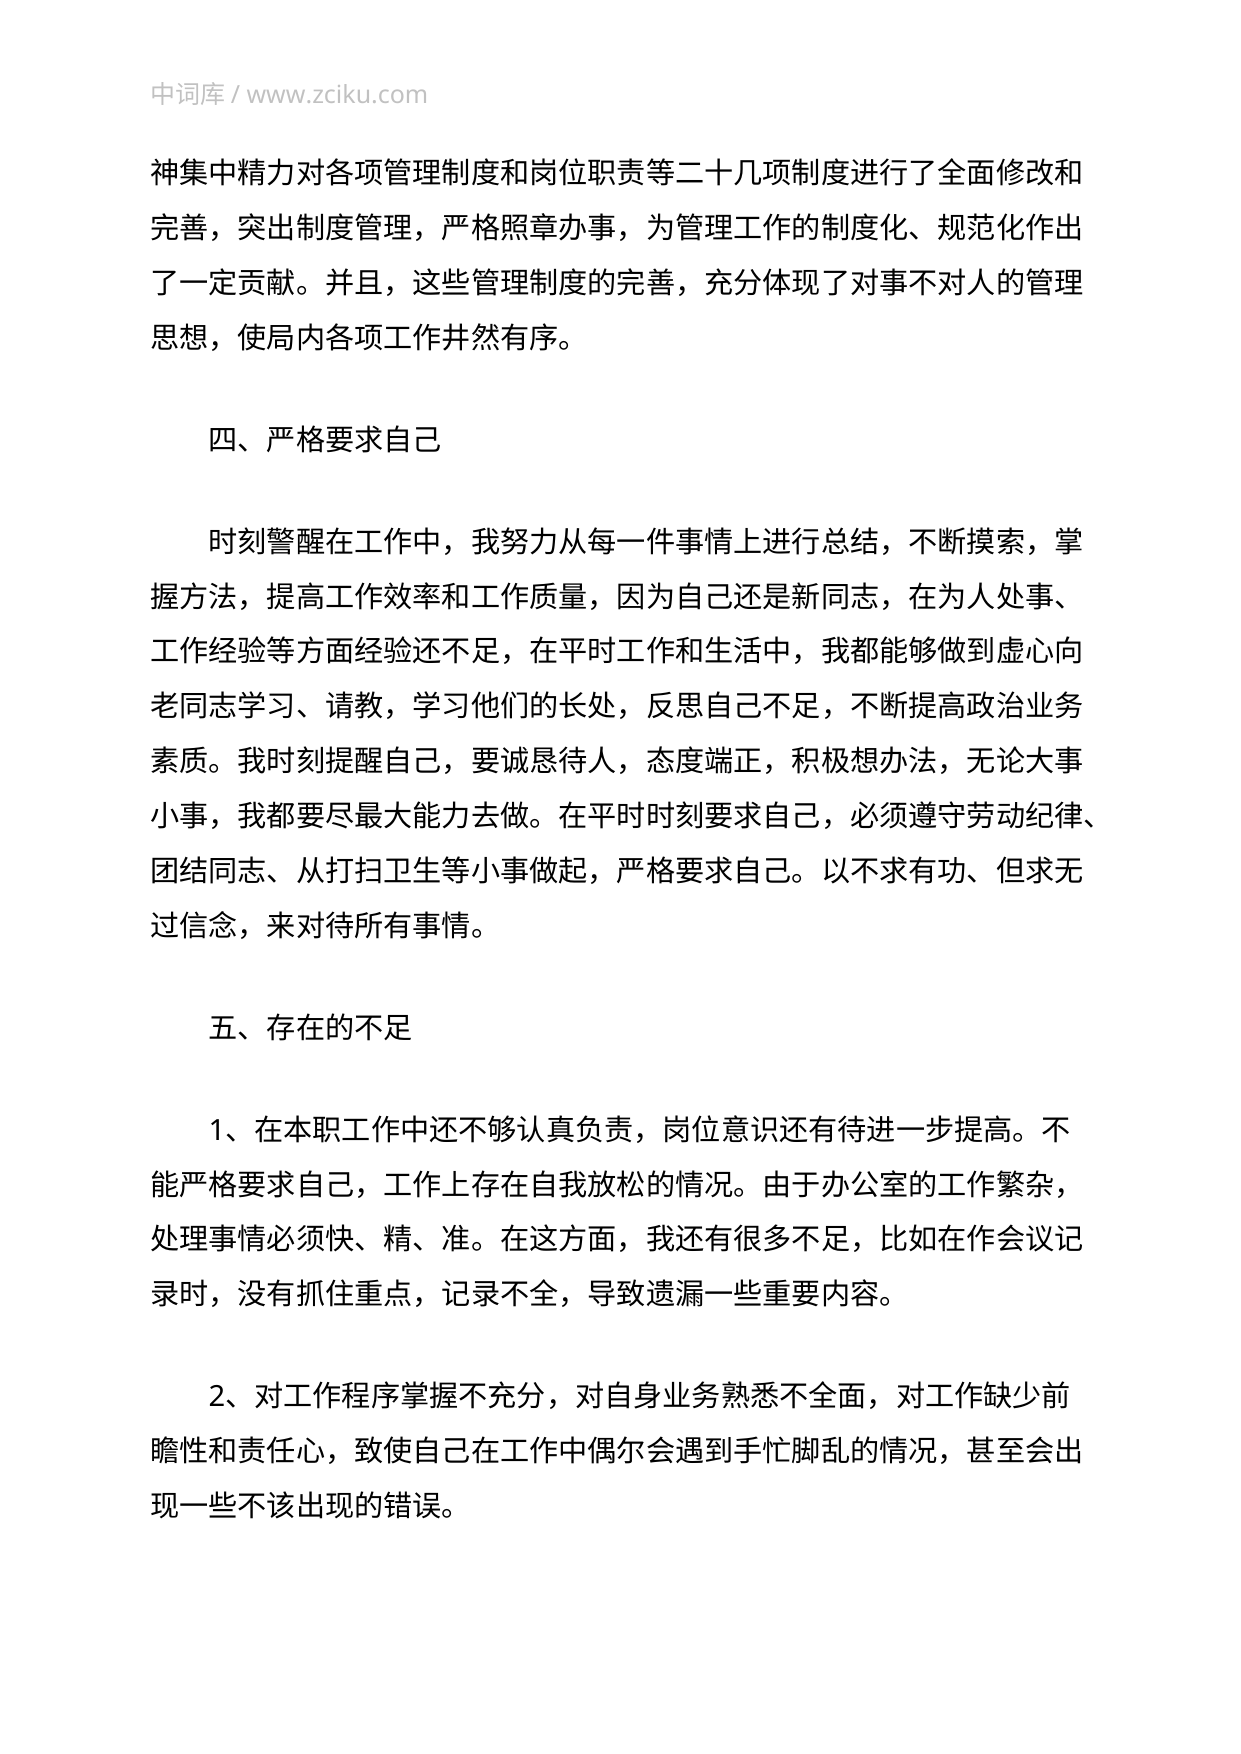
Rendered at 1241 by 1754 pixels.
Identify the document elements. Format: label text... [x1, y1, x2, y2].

text 五、存在的不足 [150, 1004, 1090, 1047]
text 1、在本职工作中还不够认真负责，岗位意识还有待进一步提高。不能严格要求自己，工作上存在自我放松的情况。由于办公室的工作繁杂，处理事情必须快、精、准。在这方面，我还有很多不足，比如在作会议记录时，没有抓住重点，记录不全，导致遗漏一些重要内容。 [150, 1106, 1090, 1313]
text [150, 150, 1090, 357]
text 2、对工作程序掌握不充分，对自身业务熟悉不全面，对工作缺少前瞻性和责任心，致使自己在工作中偶尔会遇到手忙脚乱的情况，甚至会出现一些不该出现的错误。 [150, 1373, 1090, 1525]
text 四、严格要求自己 [150, 416, 1090, 459]
text 时刻警醒在工作中，我努力从每一件事情上进行总结，不断摸索，掌握方法，提高工作效率和工作质量，因为自己还是新同志，在为人处事、工作经验等方面经验还不足，在平时工作和生活中，我都能够做到虚心向老同志学习、请教，学习他们的长处，反思自己不足，不断提高政治业务素质。我时刻提醒自己，要诚恳待人，态度端正，积极想办法，无论大事小事，我都要尽最大能力去做。在平时时刻要求自己，必须遵守劳动纪律、团结同志、从打扫卫生等小事做起，严格要求自己。以不求有功、但求无过信念，来对待所有事情。 [150, 518, 1090, 945]
